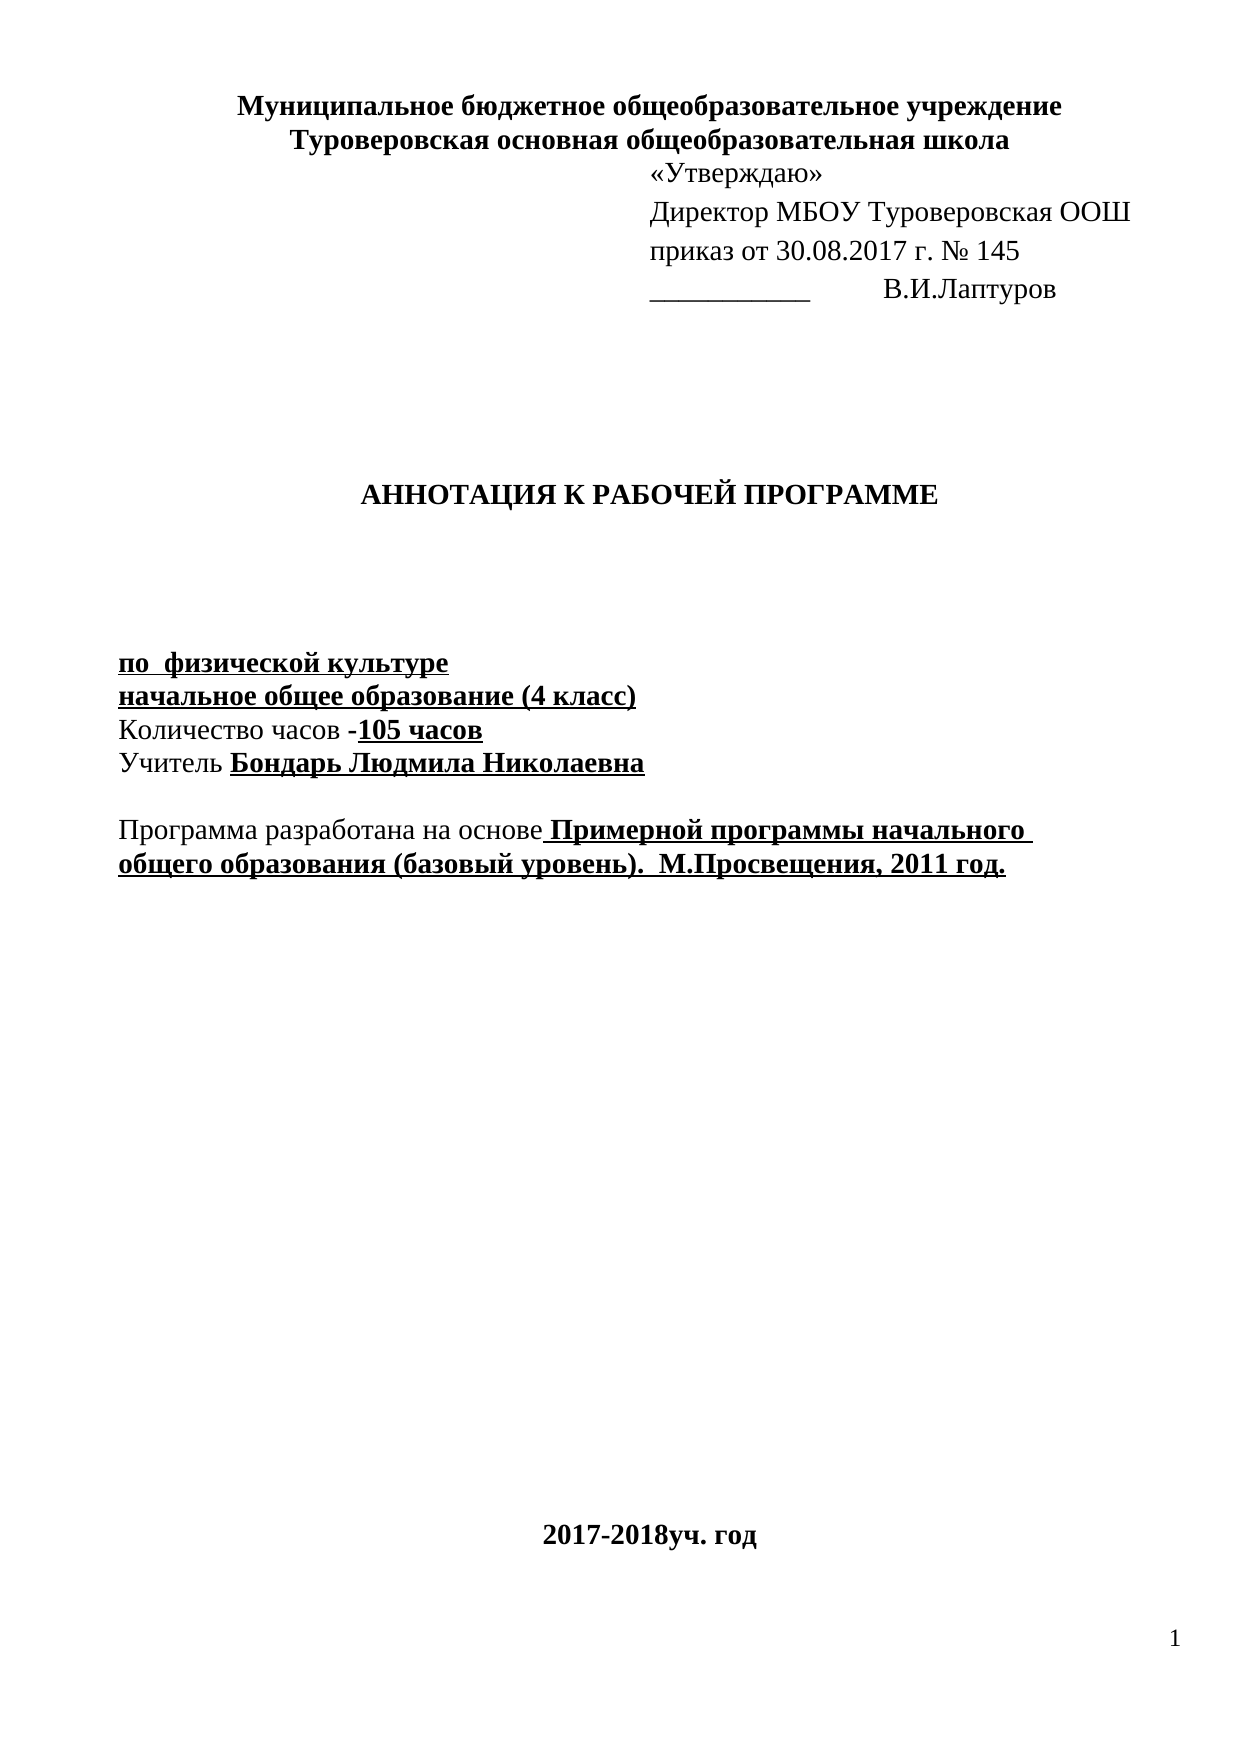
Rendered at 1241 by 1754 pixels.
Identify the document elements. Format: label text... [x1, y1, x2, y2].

text по физической культуре [118, 645, 1181, 678]
text начальное общее образование (4 класс) [118, 678, 1181, 712]
text общего образования (базовый уровень). М.Просвещения, 2011 год. [118, 846, 1181, 879]
text АННОТАЦИЯ К РАБОЧЕЙ ПРОГРАММЕ [118, 477, 1181, 511]
text Программа разработана на основе Примерной программы начального [118, 812, 1181, 846]
table_header «Утверждаю» Директор МБОУ Туроверовская ООШ приказ от 30.08.2017 г. № 145 ___________ В.И.Лаптуров [638, 156, 1181, 343]
text Муниципальное бюджетное общеобразовательное учреждение [118, 88, 1181, 122]
text 2017-2018уч. год [118, 1517, 1181, 1550]
text Учитель Бондарь Людмила Николаевна [118, 745, 1181, 779]
text Количество часов -105 часов [118, 712, 1181, 745]
text Туроверовская основная общеобразовательная школа [118, 122, 1181, 156]
